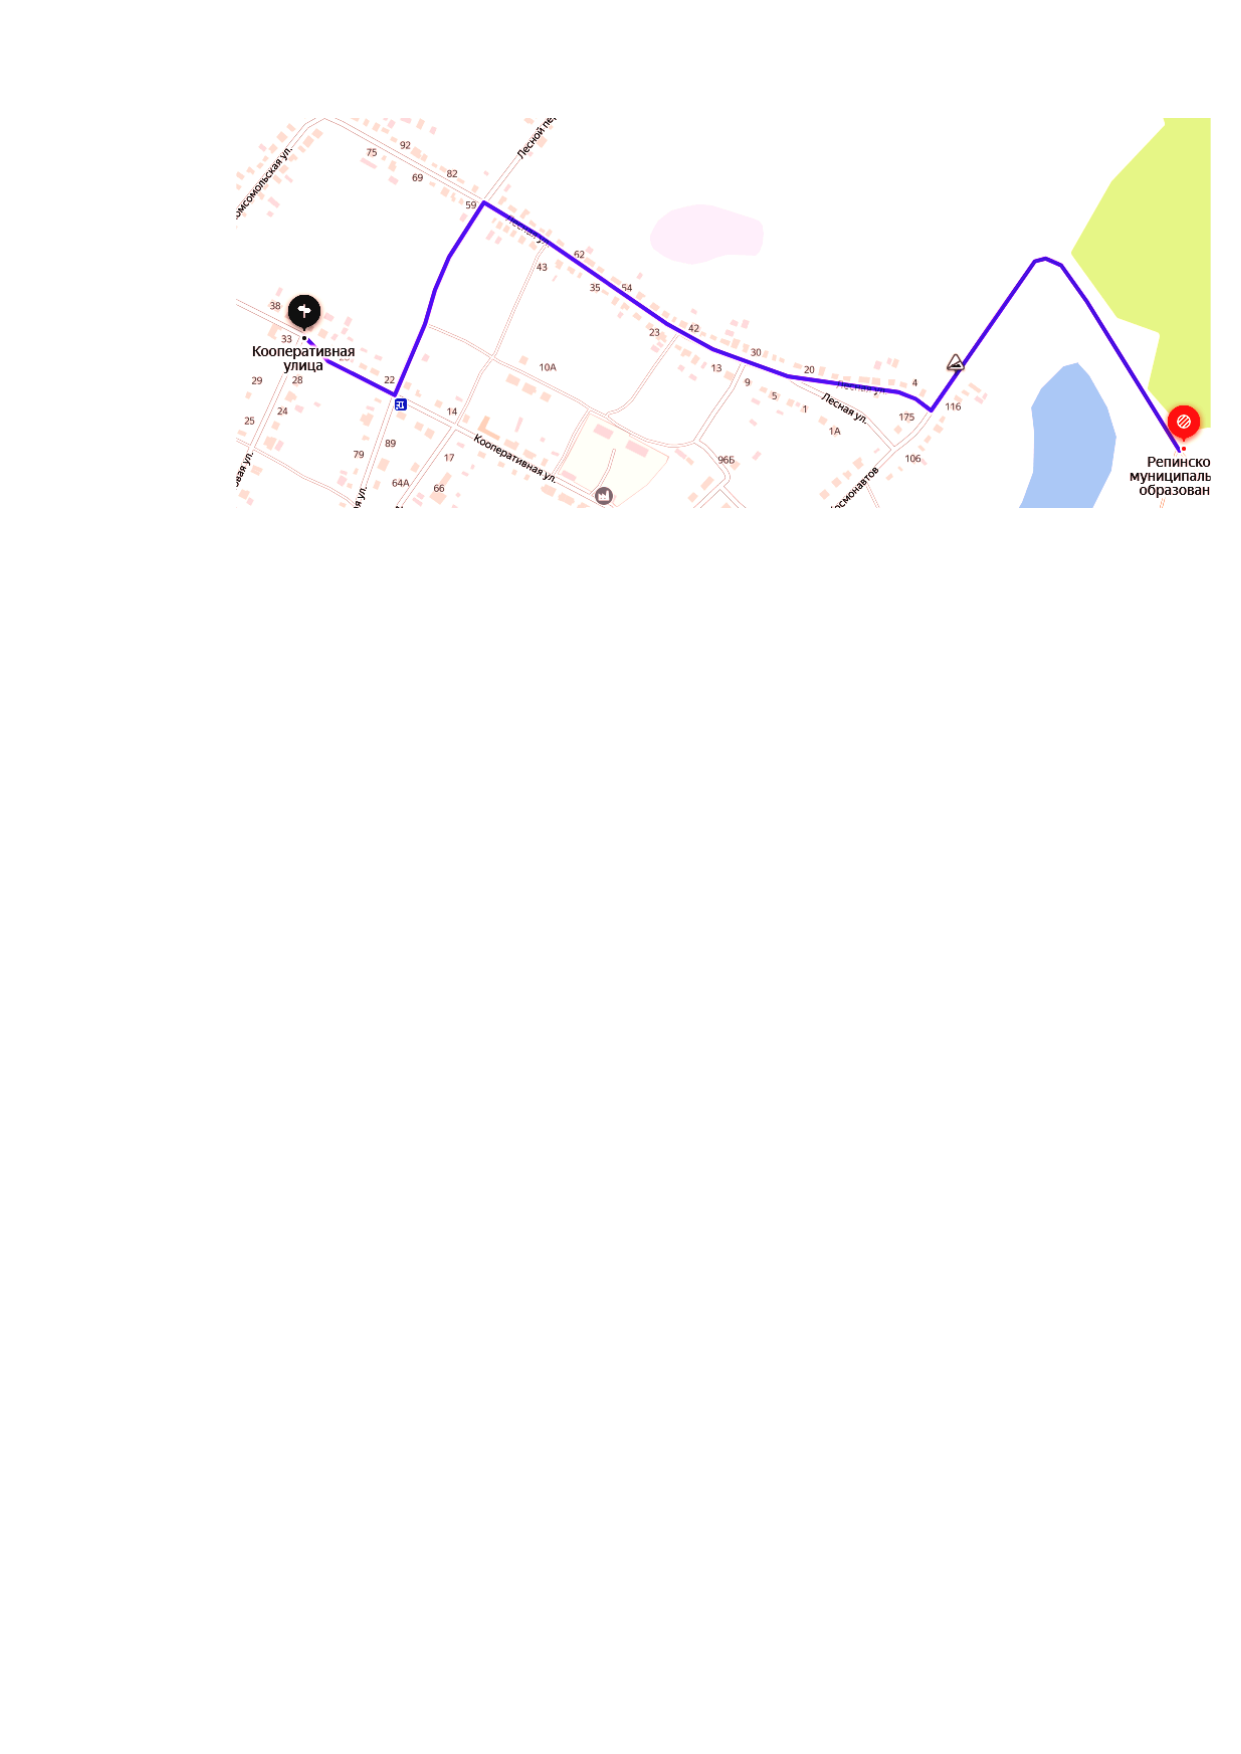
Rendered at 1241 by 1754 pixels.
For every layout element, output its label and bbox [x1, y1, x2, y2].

picture [236, 118, 1211, 508]
